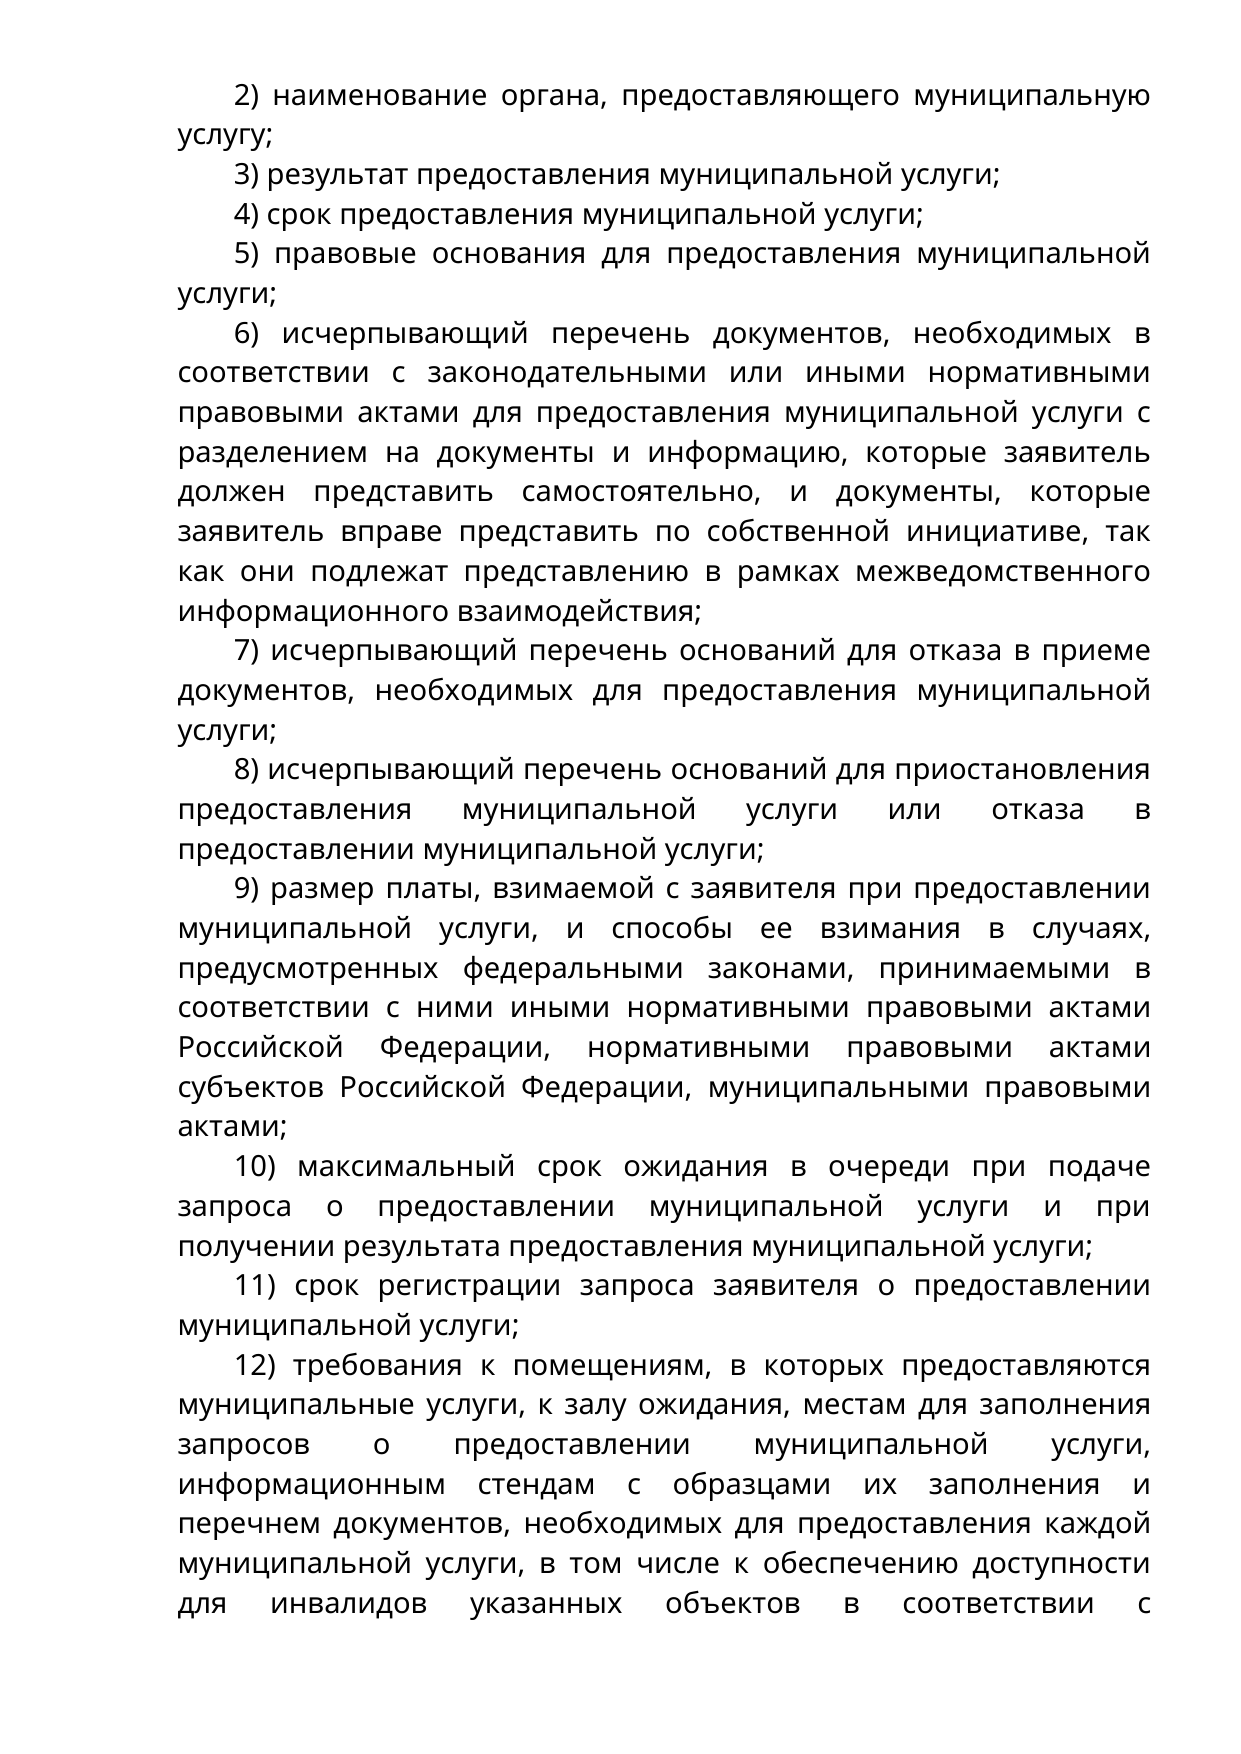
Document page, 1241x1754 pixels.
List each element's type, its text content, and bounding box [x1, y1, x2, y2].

text 11) срок регистрации запроса заявителя о предоставлении муниципальной услуги; [177, 1264, 1152, 1344]
text 9) размер платы, взимаемой с заявителя при предоставлении муниципальной услуги, и способы ее взимания в случаях, предусмотренных федеральными законами, принимаемыми в соответствии с ними иными нормативными правовыми актами Российской Федерации, нормативными правовыми актами субъектов Российской Федерации, муниципальными правовыми актами; [177, 868, 1152, 1145]
text 6) исчерпывающий перечень документов, необходимых в соответствии с законодательными или иными нормативными правовыми актами для предоставления муниципальной услуги с разделением на документы и информацию, которые заявитель должен представить самостоятельно, и документы, которые заявитель вправе представить по собственной инициативе, так как они подлежат представлению в рамках межведомственного информационного взаимодействия; [177, 312, 1152, 629]
text 10) максимальный срок ожидания в очереди при подаче запроса о предоставлении муниципальной услуги и при получении результата предоставления муниципальной услуги; [177, 1145, 1152, 1264]
text 2) наименование органа, предоставляющего муниципальную услугу; [177, 74, 1152, 153]
text 7) исчерпывающий перечень оснований для отказа в приеме документов, необходимых для предоставления муниципальной услуги; [177, 629, 1152, 748]
text 3) результат предоставления муниципальной услуги; [177, 153, 1152, 193]
text 8) исчерпывающий перечень оснований для приостановления предоставления муниципальной услуги или отказа в предоставлении муниципальной услуги; [177, 748, 1152, 868]
text 4) срок предоставления муниципальной услуги; [177, 193, 1152, 233]
text 5) правовые основания для предоставления муниципальной услуги; [177, 233, 1152, 312]
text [177, 1344, 1152, 1622]
